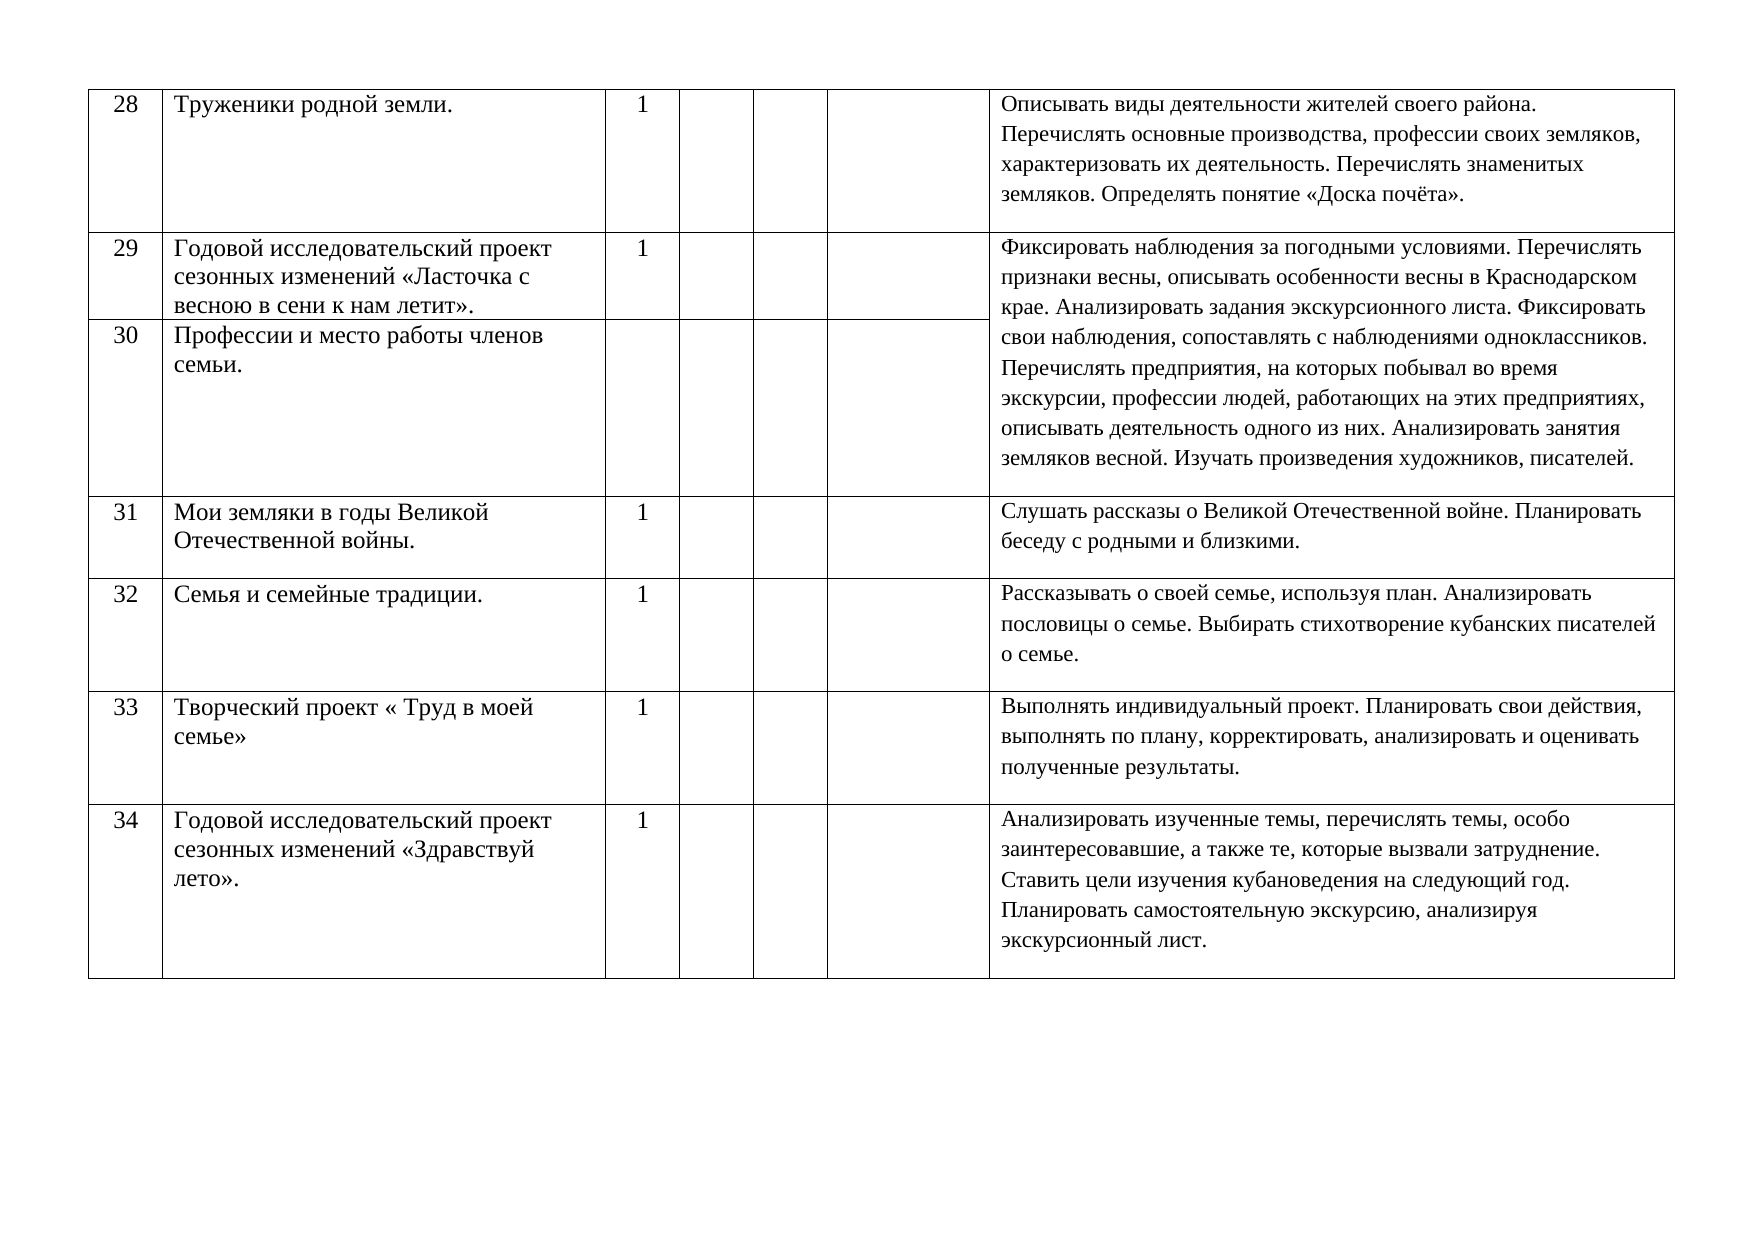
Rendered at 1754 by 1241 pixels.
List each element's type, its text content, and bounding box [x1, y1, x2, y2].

table_cell 33 [89, 692, 162, 804]
table_cell 34 [89, 805, 162, 977]
table_cell [680, 692, 753, 804]
table_cell Семья и семейные традиции. [163, 579, 605, 691]
table_cell [680, 805, 753, 977]
table_cell [606, 320, 679, 496]
table_cell [828, 320, 989, 496]
table_cell [828, 233, 989, 319]
table_cell [754, 233, 827, 319]
table_cell 30 [89, 320, 162, 496]
table_cell 1 [606, 497, 679, 578]
table_cell [754, 497, 827, 578]
table_cell [754, 692, 827, 804]
table_cell 1 [606, 90, 679, 232]
table_cell [680, 233, 753, 319]
table_cell Годовой исследовательский проект сезонных изменений «Здравствуй лето». [163, 805, 605, 977]
table_cell [828, 805, 989, 977]
table_cell 32 [89, 579, 162, 691]
table_cell 28 [89, 90, 162, 232]
table_cell [828, 692, 989, 804]
table_cell [680, 320, 753, 496]
table_cell Профессии и место работы членов семьи. [163, 320, 605, 496]
table_cell [680, 90, 753, 232]
table_cell [680, 579, 753, 691]
table_cell [754, 90, 827, 232]
table_cell 1 [606, 692, 679, 804]
table_cell Выполнять индивидуальный проект. Планировать свои действия, выполнять по плану, корректировать, анализировать и оценивать полученные результаты. [990, 692, 1674, 804]
table_cell [754, 579, 827, 691]
table_cell [754, 320, 827, 496]
table_cell Слушать рассказы о Великой Отечественной войне. Планировать беседу с родными и близкими. [990, 497, 1674, 578]
table_cell [754, 805, 827, 977]
table_cell 29 [89, 233, 162, 319]
table_cell Фиксировать наблюдения за погодными условиями. Перечислять признаки весны, описывать особенности весны в Краснодарском крае. Анализировать задания экскурсионного листа. Фиксировать свои наблюдения, сопоставлять с наблюдениями одноклассников. Перечислять предприятия, на которых побывал во время экскурсии, профессии людей, работающих на этих предприятиях, описывать деятельность одного из них. Анализировать занятия земляков весной. Изучать произведения художников, писателей. [990, 233, 1674, 496]
table_cell Творческий проект « Труд в моей семье» [163, 692, 605, 804]
table_cell 1 [606, 233, 679, 319]
table_cell 1 [606, 579, 679, 691]
table_cell Труженики родной земли. [163, 90, 605, 232]
table_cell [680, 497, 753, 578]
table_cell [828, 579, 989, 691]
table_cell Анализировать изученные темы, перечислять темы, особо заинтересовавшие, а также те, которые вызвали затруднение. Ставить цели изучения кубановедения на следующий год. Планировать самостоятельную экскурсию, анализируя экскурсионный лист. [990, 805, 1674, 977]
table_cell Годовой исследовательский проект сезонных изменений «Ласточка с весною в сени к нам летит». [163, 233, 605, 319]
table_cell [828, 90, 989, 232]
table_cell 31 [89, 497, 162, 578]
table_cell Рассказывать о своей семье, используя план. Анализировать пословицы о семье. Выбирать стихотворение кубанских писателей о семье. [990, 579, 1674, 691]
table_cell Мои земляки в годы Великой Отечественной войны. [163, 497, 605, 578]
table_cell 1 [606, 805, 679, 977]
table_cell [828, 497, 989, 578]
table_cell Описывать виды деятельности жителей своего района. Перечислять основные производства, профессии своих земляков, характеризовать их деятельность. Перечислять знаменитых земляков. Определять понятие «Доска почёта». [990, 90, 1674, 232]
